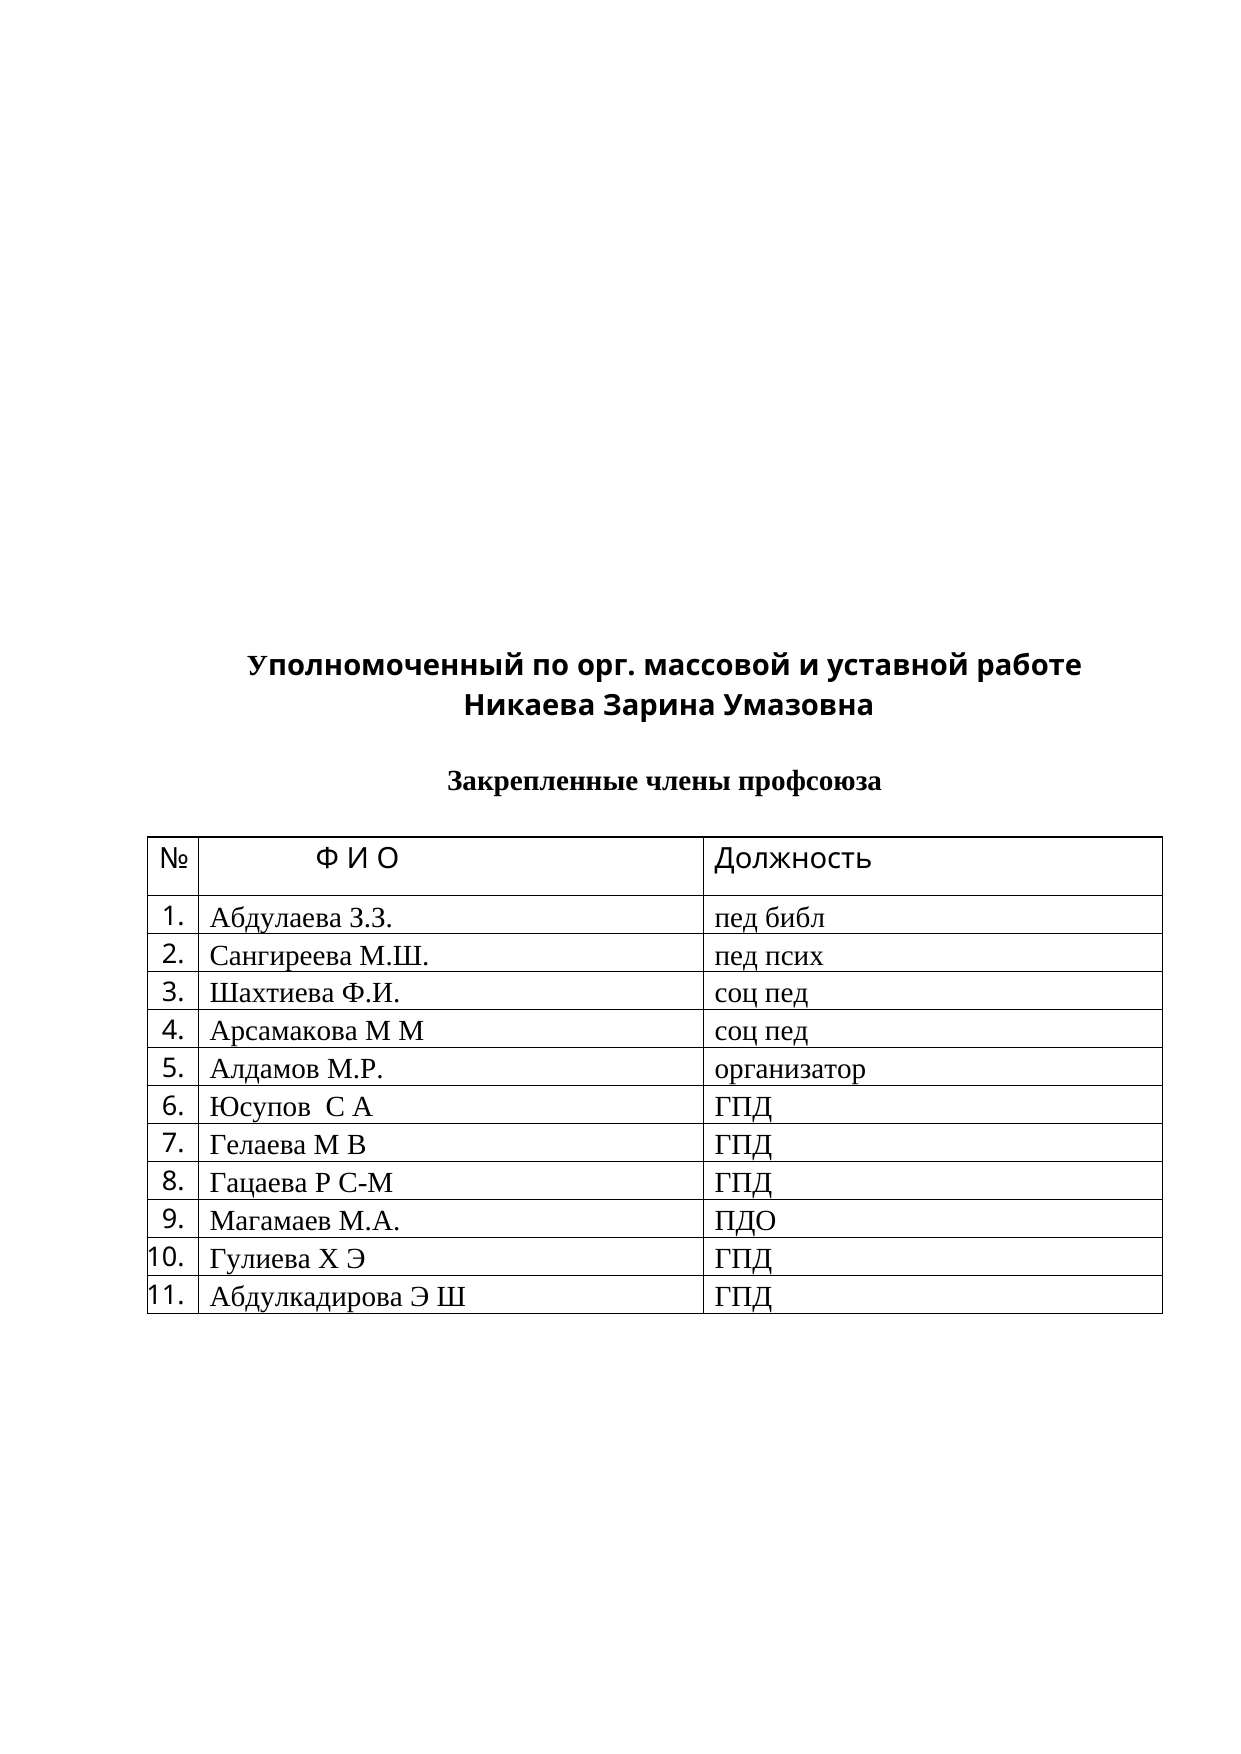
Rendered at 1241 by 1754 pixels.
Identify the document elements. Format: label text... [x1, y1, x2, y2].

table_cell соц пед [704, 1010, 1162, 1047]
table_cell Сангиреева М.Ш. [199, 934, 703, 971]
table_cell ПДО [704, 1200, 1162, 1237]
table_cell [148, 934, 198, 971]
table_cell [148, 1276, 198, 1312]
table_cell Гулиева Х Э [199, 1238, 703, 1274]
table_cell Гацаева Р С-М [199, 1162, 703, 1199]
table_cell ГПД [704, 1238, 1162, 1274]
table_cell ГПД [704, 1276, 1162, 1312]
table_cell Алдамов М.Р. [199, 1048, 703, 1085]
table_cell организатор [704, 1048, 1162, 1085]
table_cell Абдулкадирова Э Ш [199, 1276, 703, 1312]
table_cell Юсупов С А [199, 1086, 703, 1123]
table_cell Арсамакова М М [199, 1010, 703, 1047]
text Уполномоченный по орг. массовой и уставной работе [177, 644, 1152, 684]
table_cell ГПД [704, 1162, 1162, 1199]
table_header Должность [704, 838, 1162, 895]
table_cell [148, 1238, 198, 1274]
table_cell [148, 1162, 198, 1199]
table_cell Магамаев М.А. [199, 1200, 703, 1237]
table_cell пед библ [704, 896, 1162, 933]
table_cell ГПД [704, 1086, 1162, 1123]
table_cell Шахтиева Ф.И. [199, 972, 703, 1009]
table_cell [148, 1086, 198, 1123]
table_cell Гелаева М В [199, 1124, 703, 1161]
table_cell [148, 1200, 198, 1237]
table_cell [148, 1048, 198, 1085]
table_cell [148, 896, 198, 933]
text Закрепленные члены профсоюза [177, 763, 1152, 797]
table_cell [148, 1010, 198, 1047]
table_cell пед псих [704, 934, 1162, 971]
table_cell Абдулаева З.З. [199, 896, 703, 933]
table_header Ф И О [199, 838, 703, 895]
table_header № [148, 838, 198, 895]
table_cell [148, 1124, 198, 1161]
table_cell [148, 972, 198, 1009]
text Никаева Зарина Умазовна [177, 684, 1152, 723]
table_cell соц пед [704, 972, 1162, 1009]
table_cell ГПД [704, 1124, 1162, 1161]
